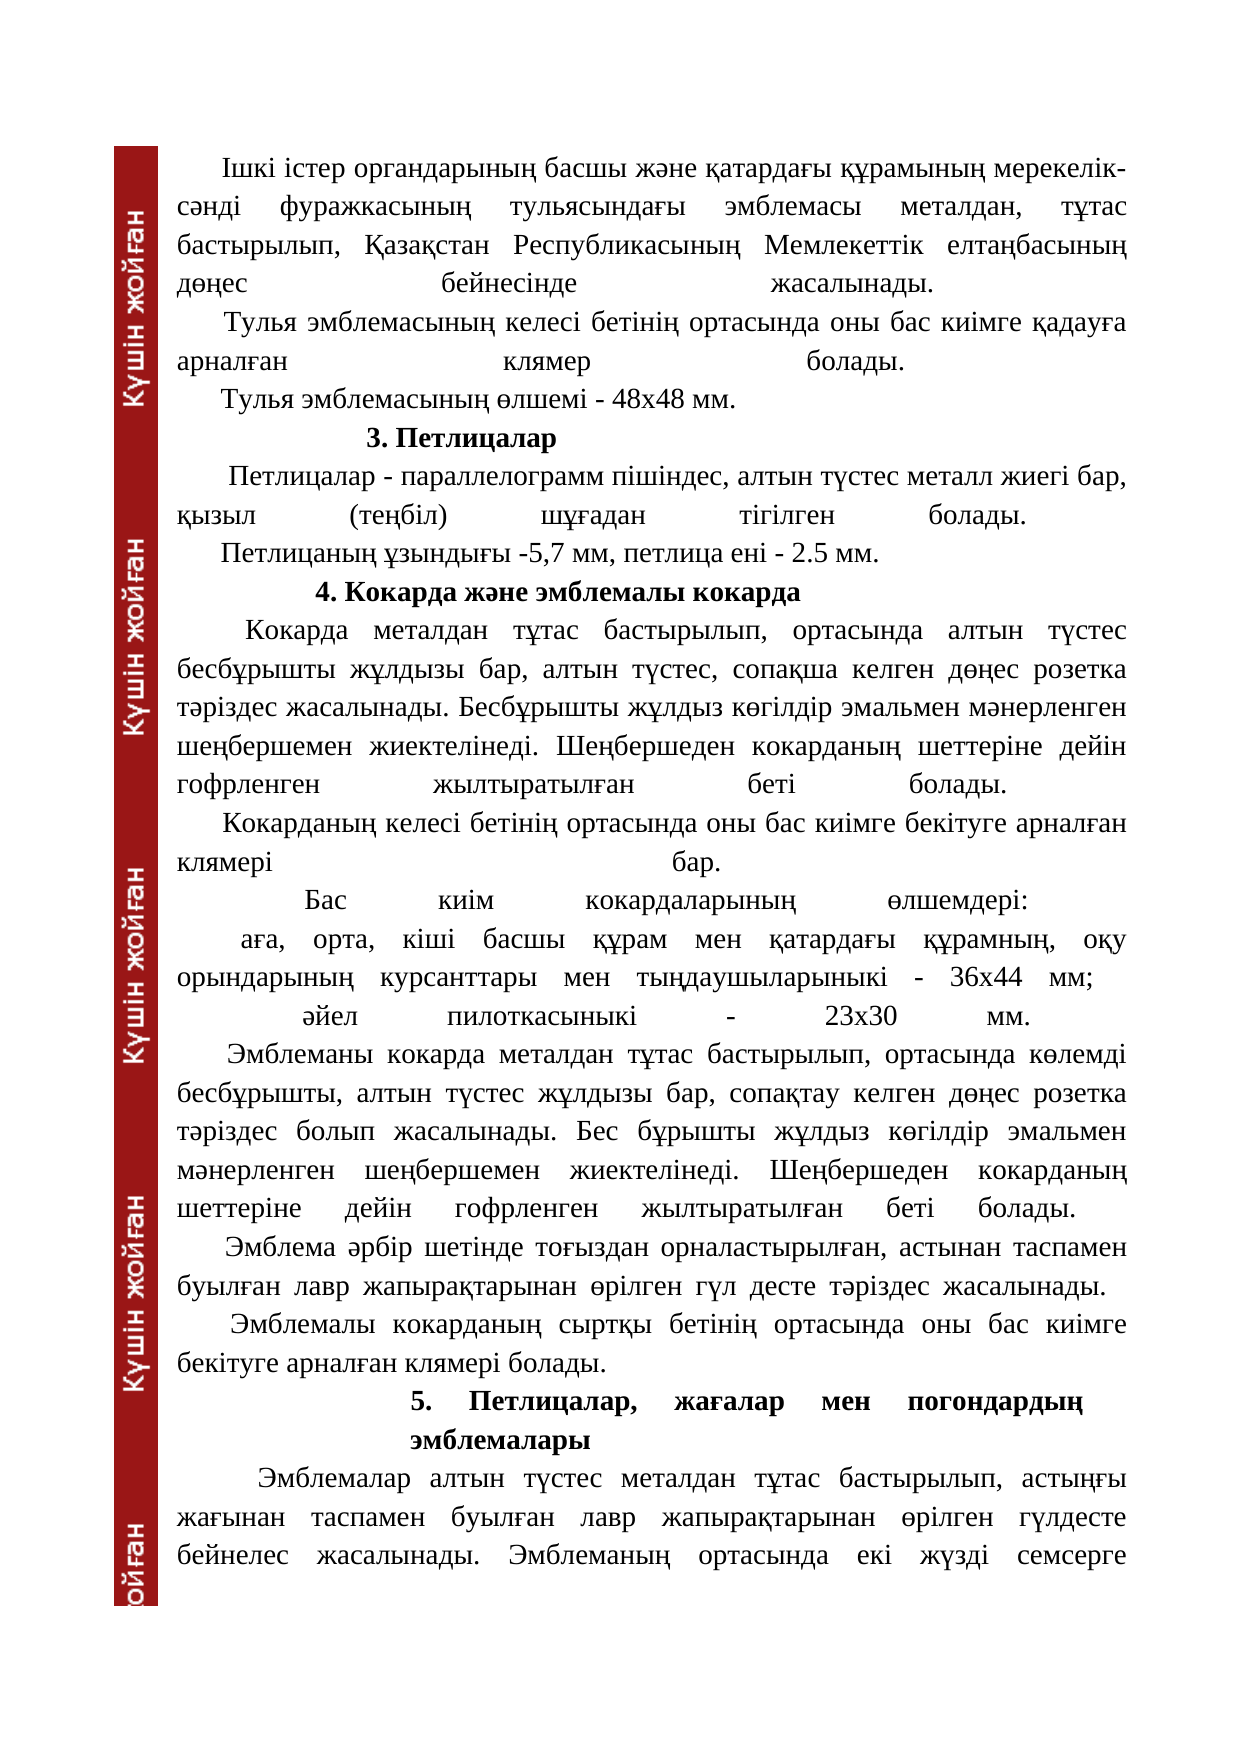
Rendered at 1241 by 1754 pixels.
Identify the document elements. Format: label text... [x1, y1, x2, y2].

picture [114, 415, 158, 420]
picture [114, 607, 158, 612]
picture [114, 146, 158, 150]
text 3. Петлицалар [112, 420, 1128, 453]
text Кокарда металдан тұтас бастырылып, ортасында алтын түстес бесбұрышты жұлдызы бар, алтын түстес, сопақша келген дөңес розетка тәрiздес жасалынады. Бесбұрышты жұлдыз көгiлдiр эмальмен мәнерленген шеңбершемен жиектелiнедi. Шеңбершеден кокарданың шеттерiне дейiн гофрленген жылтыратылған бетi болады. Кокарданың келесi бетiнiң ортасында оны бас киiмге бекiтуге арналған клямерi бар. Бас киiм кокардаларының өлшемдерi: аға, орта, кiшi басшы құрам мен қатардағы құрамның, оқу орындарының курсанттары мен тыңдаушыларыныкi - 36х44 мм; әйел пилоткасыныкi - 23х30 мм. Эмблеманы кокарда металдан тұтас бастырылып, ортасында көлемдi бесбұрышты, алтын түстес жұлдызы бар, сопақтау келген дөңес розетка тәрiздес болып жасалынады. Бес бұрышты жұлдыз көгiлдiр эмальмен мәнерленген шеңбершемен жиектелiнедi. Шеңбершеден кокарданың шеттерiне дейiн гофрленген жылтыратылған бетi болады. Эмблема әрбiр шетiнде тоғыздан орналастырылған, астынан таспамен буылған лавр жапырақтарынан өрiлген гүл десте тәрiздес жасалынады. Эмблемалы кокарданың сыртқы бетiнiң ортасында оны бас киiмге бекiтуге арналған клямерi болады. [112, 612, 1128, 1378]
picture [114, 1571, 158, 1606]
picture [114, 453, 158, 458]
picture [114, 1455, 158, 1460]
picture [114, 1378, 158, 1383]
text 5. Петлицалар, жағалар мен погондардың эмблемалары [112, 1383, 1128, 1455]
text Iшкi iстер органдарының басшы және қатардағы құрамының мерекелiк-сәндi фуражкасының тульясындағы эмблемасы металдан, тұтас бастырылып, Қазақстан Республикасының Мемлекеттiк елтаңбасының дөңес бейнесiнде жасалынады. Тулья эмблемасының келесi бетiнiң ортасында оны бас киiмге қадауға арналған клямер болады. Тулья эмблемасының өлшемi - 48х48 мм. [112, 150, 1128, 415]
picture [114, 569, 158, 574]
text Петлицалар - параллелограмм пiшiндес, алтын түстес металл жиегi бар, қызыл (теңбiл) шұғадан тiгiлген болады. Петлицаның ұзындығы -5,7 мм, петлица енi - 2.5 мм. [112, 458, 1128, 569]
text 4. Кокарда және эмблемалы кокарда [112, 574, 1128, 607]
